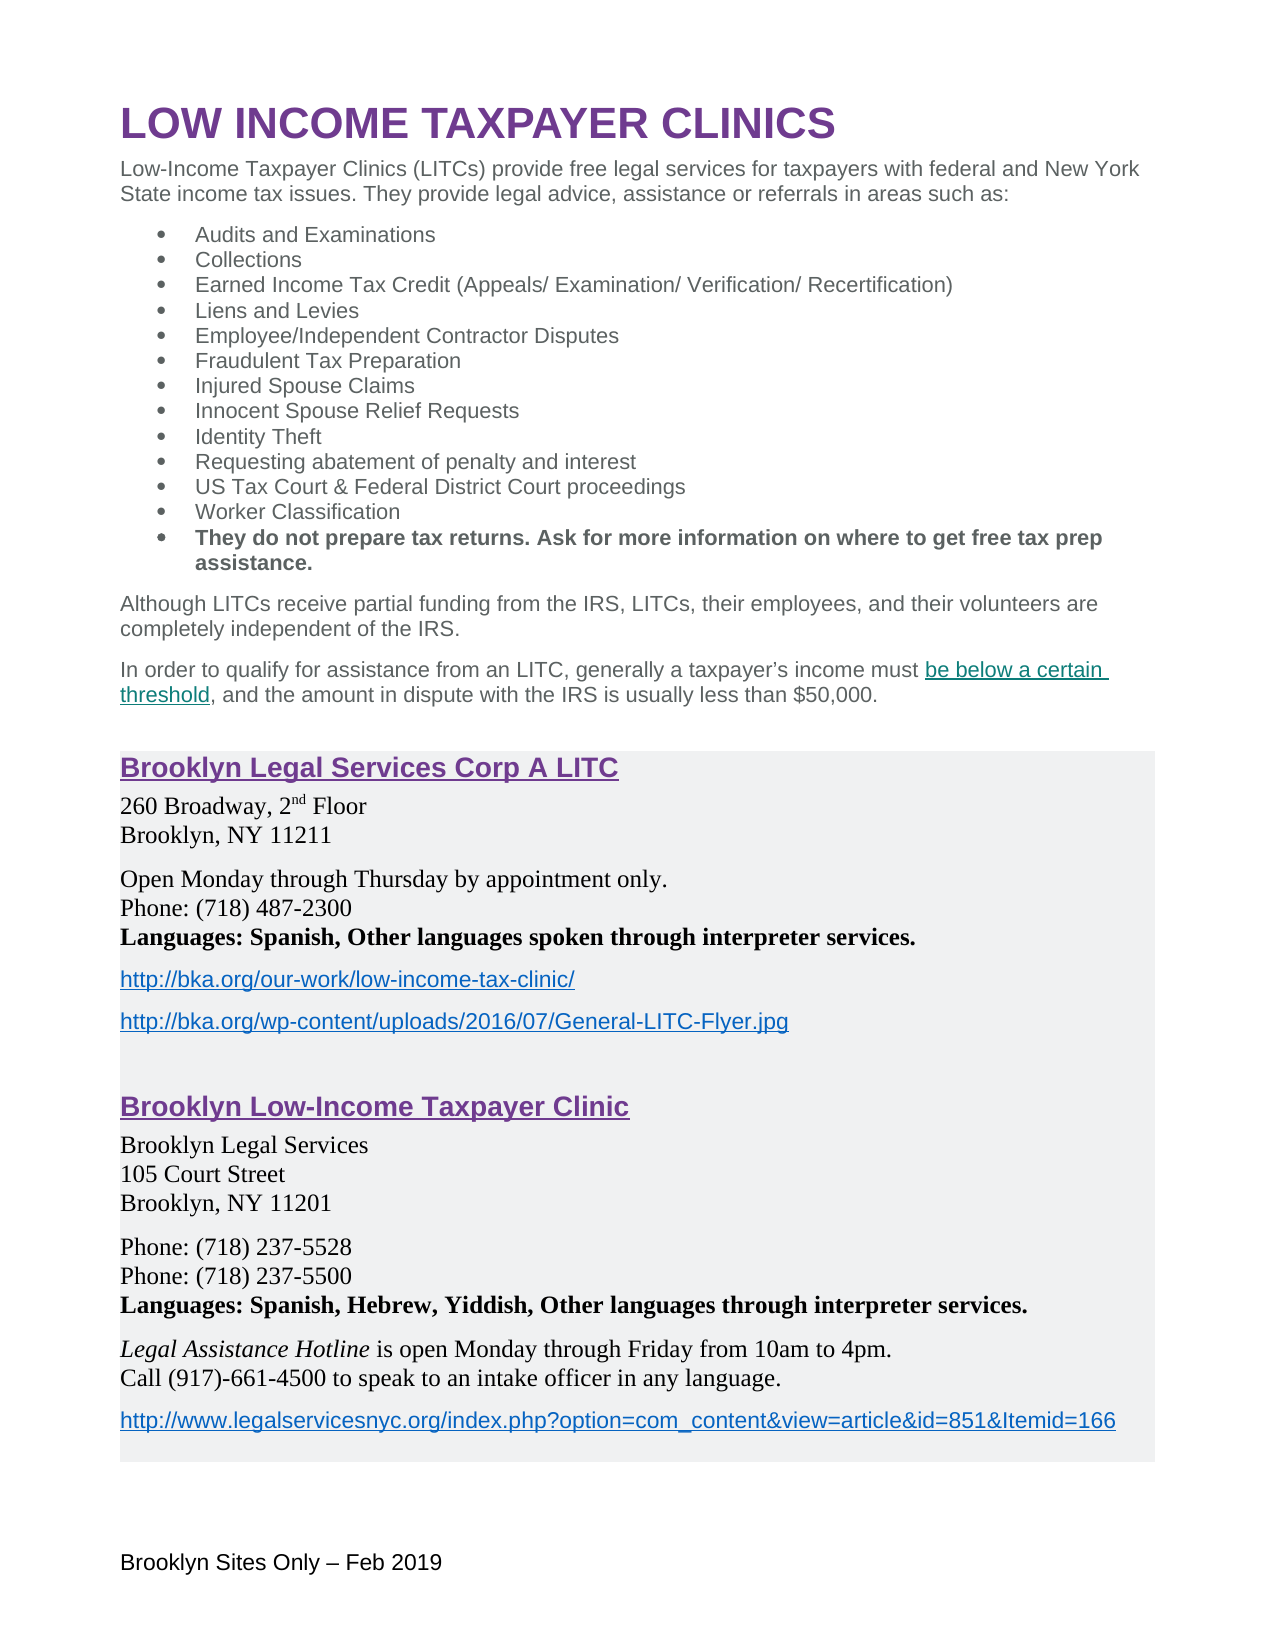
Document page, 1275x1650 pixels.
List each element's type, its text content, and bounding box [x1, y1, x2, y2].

text In order to qualify for assistance from an LITC, generally a taxpayer’s income must be below a certain threshold, and the amount in dispute with the IRS is usually less than $50,000. [120, 657, 1155, 707]
list Earned Income Tax Credit (Appeals/ Examination/ Verification/ Recertification) [157, 272, 1155, 298]
list Collections [157, 247, 1155, 272]
list Liens and Levies [157, 298, 1155, 323]
text LOW INCOME TAXPAYER CLINICS [120, 98, 1155, 148]
list Worker Classification [157, 499, 1155, 524]
list Innocent Spouse Relief Requests [157, 398, 1155, 424]
list They do not prepare tax returns. Ask for more information on where to get free tax prep assistance. [157, 524, 1155, 575]
text Brooklyn Legal Services 105 Court Street Brooklyn, NY 11201 [120, 1130, 1155, 1217]
list Requesting abatement of penalty and interest [157, 449, 1155, 474]
text Brooklyn Legal Services Corp A LITC [120, 751, 1155, 783]
text Phone: (718) 237-5528 Phone: (718) 237-5500 Languages: Spanish, Hebrew, Yiddish, Other languages through interpreter services. [120, 1232, 1155, 1318]
list Injured Spouse Claims [157, 373, 1155, 398]
text Open Monday through Thursday by appointment only. Phone: (718) 487-2300 Languages: Spanish, Other languages spoken through interpreter services. [120, 864, 1155, 950]
list Audits and Examinations [157, 222, 1155, 247]
text Low-Income Taxpayer Clinics (LITCs) provide free legal services for taxpayers with federal and New York State income tax issues. They provide legal advice, assistance or referrals in areas such as: [120, 156, 1155, 206]
text Brooklyn Low-Income Taxpayer Clinic [120, 1090, 1155, 1122]
text http://bka.org/wp-content/uploads/2016/07/General-LITC-Flyer.jpg [120, 1008, 1155, 1034]
list Fraudulent Tax Preparation [157, 348, 1155, 373]
text Although LITCs receive partial funding from the IRS, LITCs, their employees, and their volunteers are completely independent of the IRS. [120, 591, 1155, 641]
list Identity Theft [157, 424, 1155, 449]
text http://www.legalservicesnyc.org/index.php?option=com_content&view=article&id=851&Itemid=166 [120, 1407, 1155, 1462]
text Legal Assistance Hotline is open Monday through Friday from 10am to 4pm. Call (917)-661-4500 to speak to an intake officer in any language. [120, 1334, 1155, 1392]
list US Tax Court & Federal District Court proceedings [157, 474, 1155, 499]
text http://bka.org/our-work/low-income-tax-clinic/ [120, 966, 1155, 992]
list Employee/Independent Contractor Disputes [157, 323, 1155, 348]
text 260 Broadway, 2nd Floor Brooklyn, NY 11211 [120, 791, 1155, 848]
